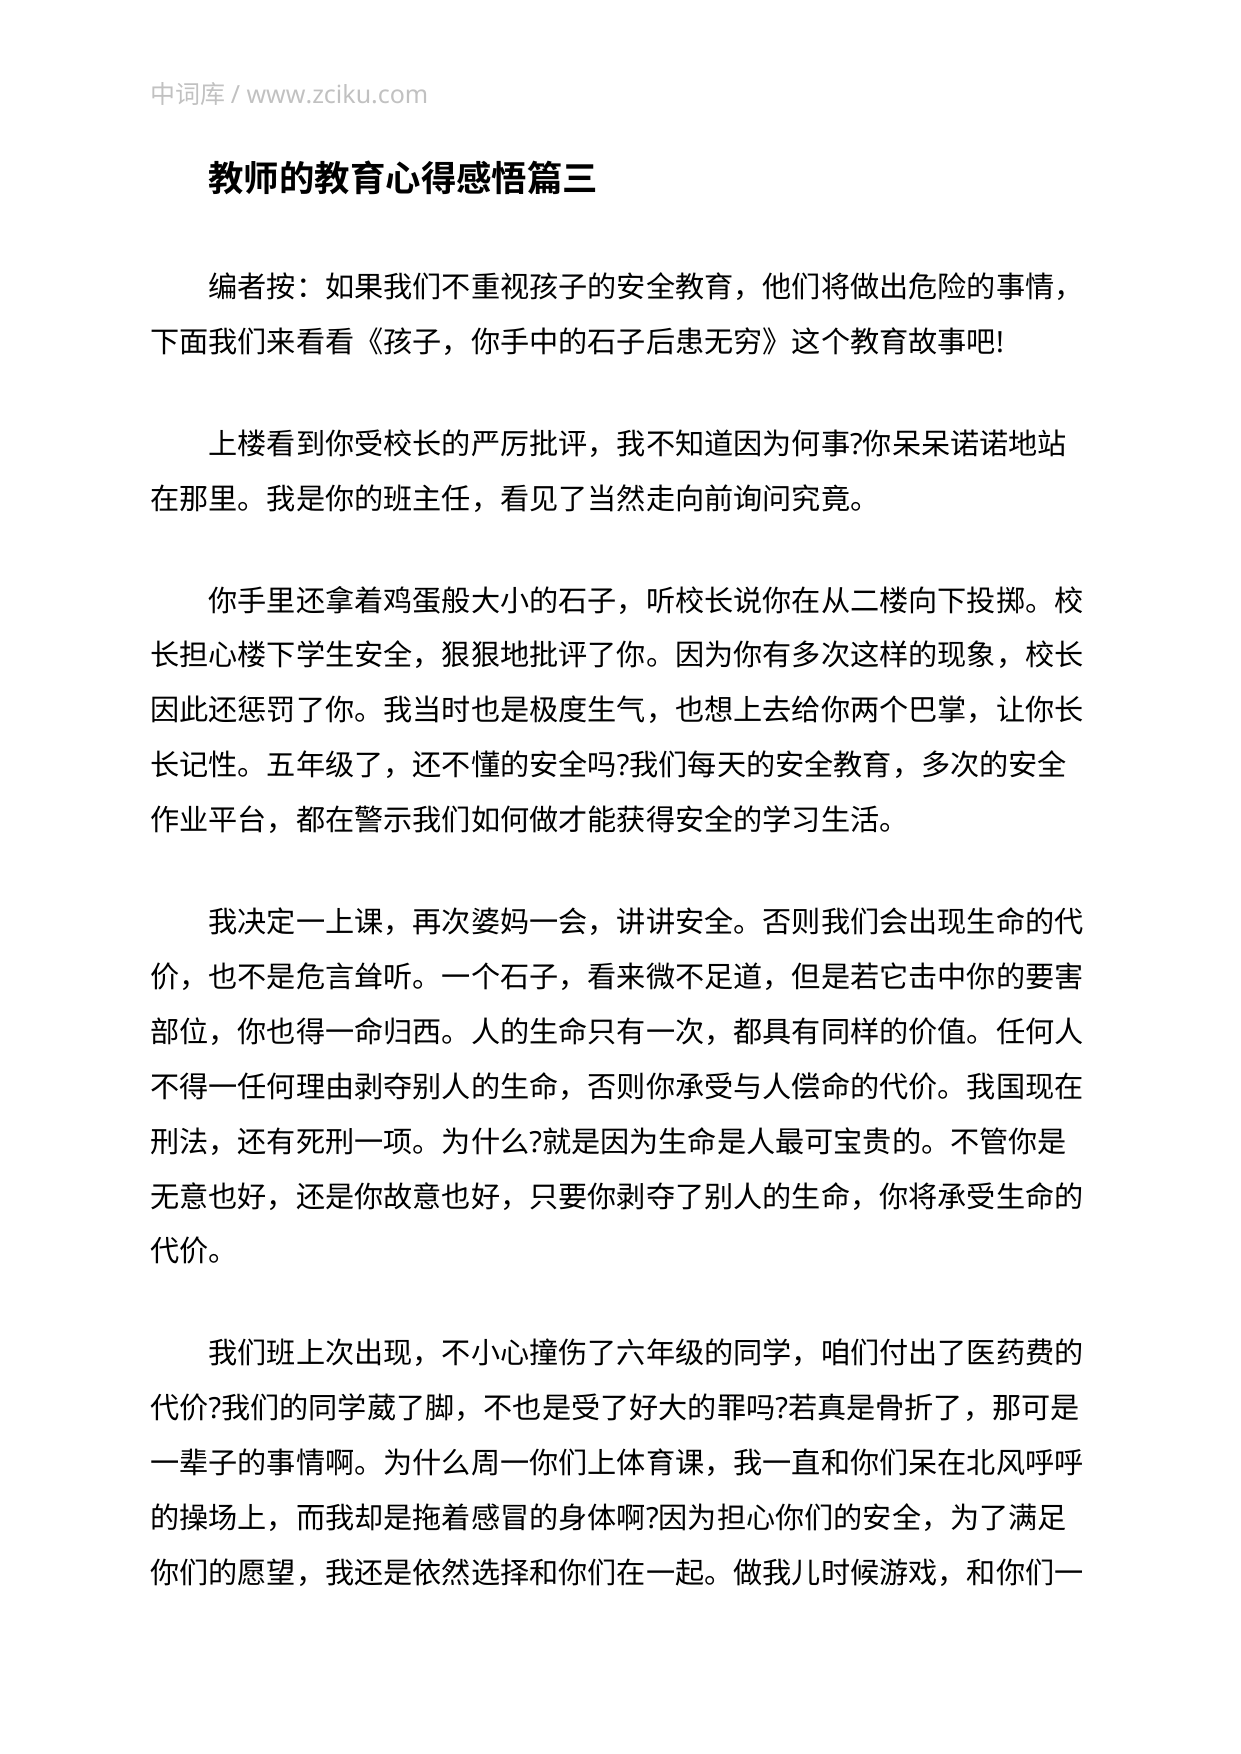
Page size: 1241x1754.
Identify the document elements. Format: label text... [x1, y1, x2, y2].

text 你手里还拿着鸡蛋般大小的石子，听校长说你在从二楼向下投掷。校长担心楼下学生安全，狠狠地批评了你。因为你有多次这样的现象，校长因此还惩罚了你。我当时也是极度生气，也想上去给你两个巴掌，让你长长记性。五年级了，还不懂的安全吗?我们每天的安全教育，多次的安全作业平台，都在警示我们如何做才能获得安全的学习生活。 [150, 577, 1090, 839]
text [150, 1330, 1090, 1592]
text 上楼看到你受校长的严厉批评，我不知道因为何事?你呆呆诺诺地站在那里。我是你的班主任，看见了当然走向前询问究竟。 [150, 420, 1090, 518]
text 编者按：如果我们不重视孩子的安全教育，他们将做出危险的事情，下面我们来看看《孩子，你手中的石子后患无穷》这个教育故事吧! [150, 263, 1090, 361]
text 我决定一上课，再次婆妈一会，讲讲安全。否则我们会出现生命的代价，也不是危言耸听。一个石子，看来微不足道，但是若它击中你的要害部位，你也得一命归西。人的生命只有一次，都具有同样的价值。任何人不得一任何理由剥夺别人的生命，否则你承受与人偿命的代价。我国现在刑法，还有死刑一项。为什么?就是因为生命是人最可宝贵的。不管你是无意也好，还是你故意也好，只要你剥夺了别人的生命，你将承受生命的代价。 [150, 898, 1090, 1270]
text 教师的教育心得感悟篇三 [150, 150, 1090, 201]
